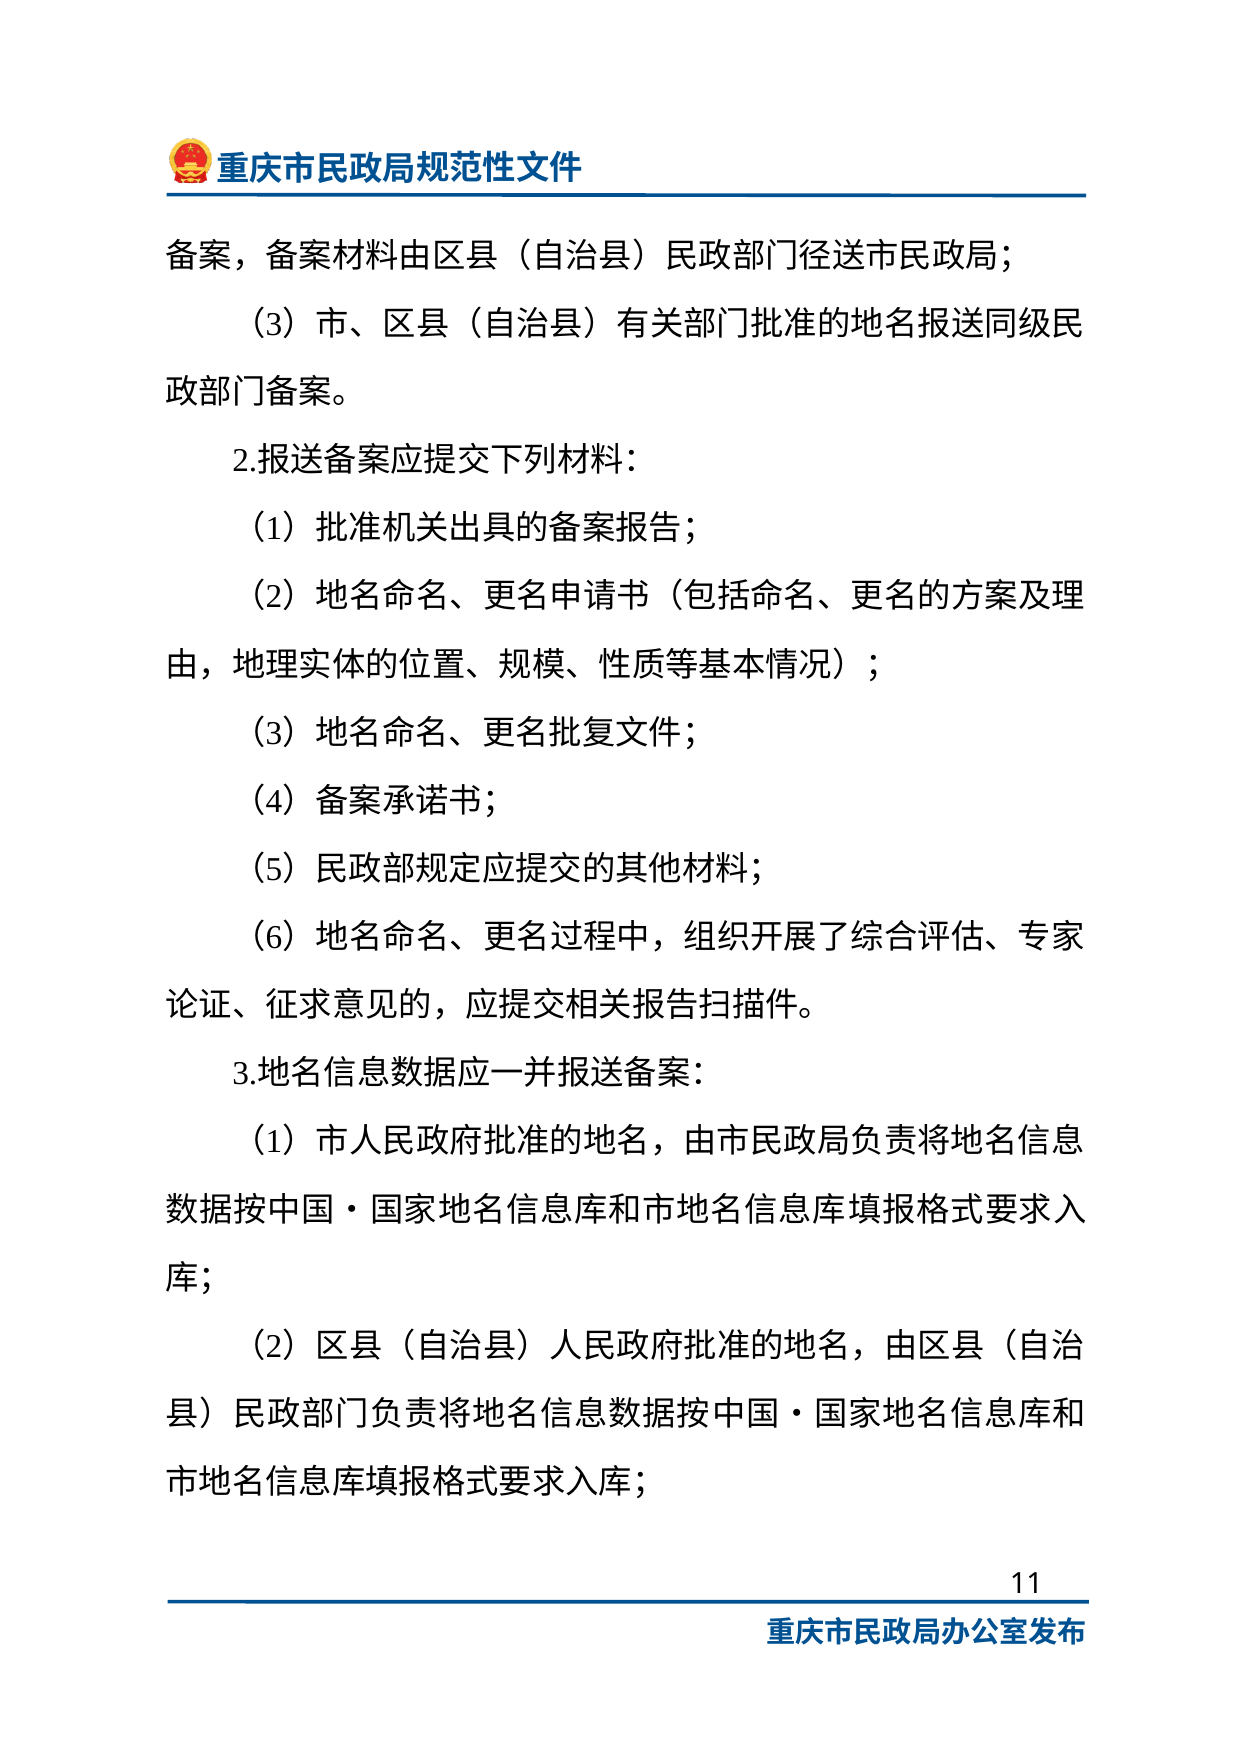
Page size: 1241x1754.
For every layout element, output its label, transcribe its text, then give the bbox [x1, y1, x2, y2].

text 2.报送备案应提交下列材料： [165, 423, 1087, 491]
picture [165, 136, 216, 187]
text （3）市、区县（自治县）有关部门批准的地名报送同级民政部门备案。 [165, 287, 1087, 423]
text （2）地名命名、更名申请书（包括命名、更名的方案及理由，地理实体的位置、规模、性质等基本情况）； [165, 559, 1087, 696]
text （2）区县（自治县）人民政府批准的地名，由区县（自治县）民政部门负责将地名信息数据按中国•国家地名信息库和市地名信息库填报格式要求入库； [165, 1309, 1087, 1513]
text （1）市人民政府批准的地名，由市民政局负责将地名信息数据按中国•国家地名信息库和市地名信息库填报格式要求入库； [165, 1104, 1087, 1309]
text （5）民政部规定应提交的其他材料； [165, 832, 1087, 900]
text （4）备案承诺书； [165, 764, 1087, 832]
text （2）区县（自治县）人民政府批准的地名报送市人民政府备案，备案材料由区县（自治县）民政部门径送市民政局； [165, 219, 1087, 287]
text （6）地名命名、更名过程中，组织开展了综合评估、专家论证、征求意见的，应提交相关报告扫描件。 [165, 900, 1087, 1036]
text （1）批准机关出具的备案报告； [165, 491, 1087, 559]
text 3.地名信息数据应一并报送备案： [165, 1036, 1087, 1104]
text （3）地名命名、更名批复文件； [165, 696, 1087, 764]
